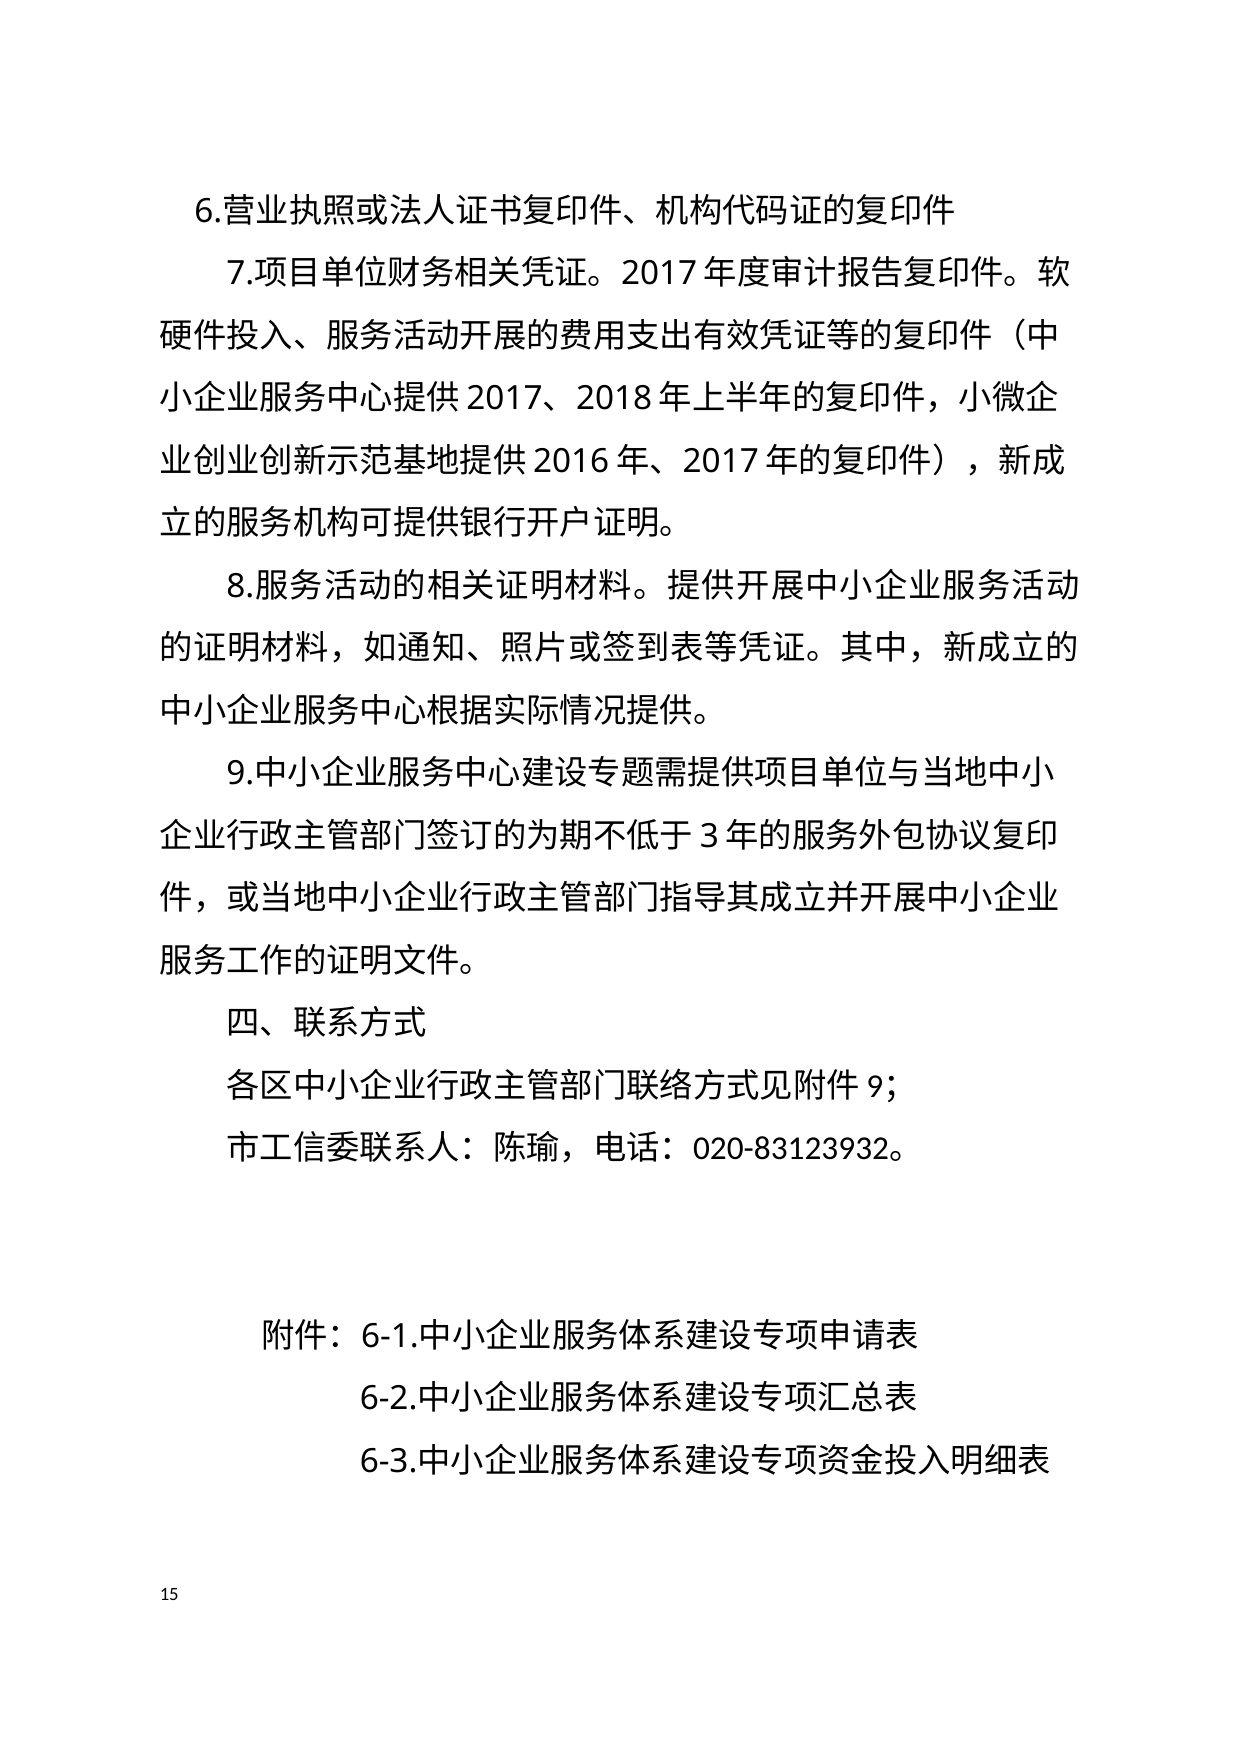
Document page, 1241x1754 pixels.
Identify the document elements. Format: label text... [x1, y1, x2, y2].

text 各区中小企业行政主管部门联络方式见附件9； [159, 1047, 1081, 1110]
text 附件：6-1.中小企业服务体系建设专项申请表 [261, 1297, 1081, 1360]
text 6-2.中小企业服务体系建设专项汇总表 [159, 1360, 1081, 1422]
text 7.项目单位财务相关凭证。2017年度审计报告复印件。软硬件投入、服务活动开展的费用支出有效凭证等的复印件（中小企业服务中心提供2017、2018年上半年的复印件，小微企业创业创新示范基地提供2016年、2017年的复印件），新成立的服务机构可提供银行开户证明。 [159, 235, 1081, 547]
text 6.营业执照或法人证书复印件、机构代码证的复印件 [159, 172, 1081, 235]
text 市工信委联系人：陈瑜，电话：020-83123932。 [159, 1110, 1081, 1172]
text 6-3.中小企业服务体系建设专项资金投入明细表 [159, 1422, 1081, 1485]
text 9.中小企业服务中心建设专题需提供项目单位与当地中小企业行政主管部门签订的为期不低于3年的服务外包协议复印件，或当地中小企业行政主管部门指导其成立并开展中小企业服务工作的证明文件。 [159, 735, 1081, 985]
text 四、联系方式 [159, 985, 1081, 1047]
text 8.服务活动的相关证明材料。提供开展中小企业服务活动的证明材料，如通知、照片或签到表等凭证。其中，新成立的中小企业服务中心根据实际情况提供。 [159, 547, 1081, 735]
